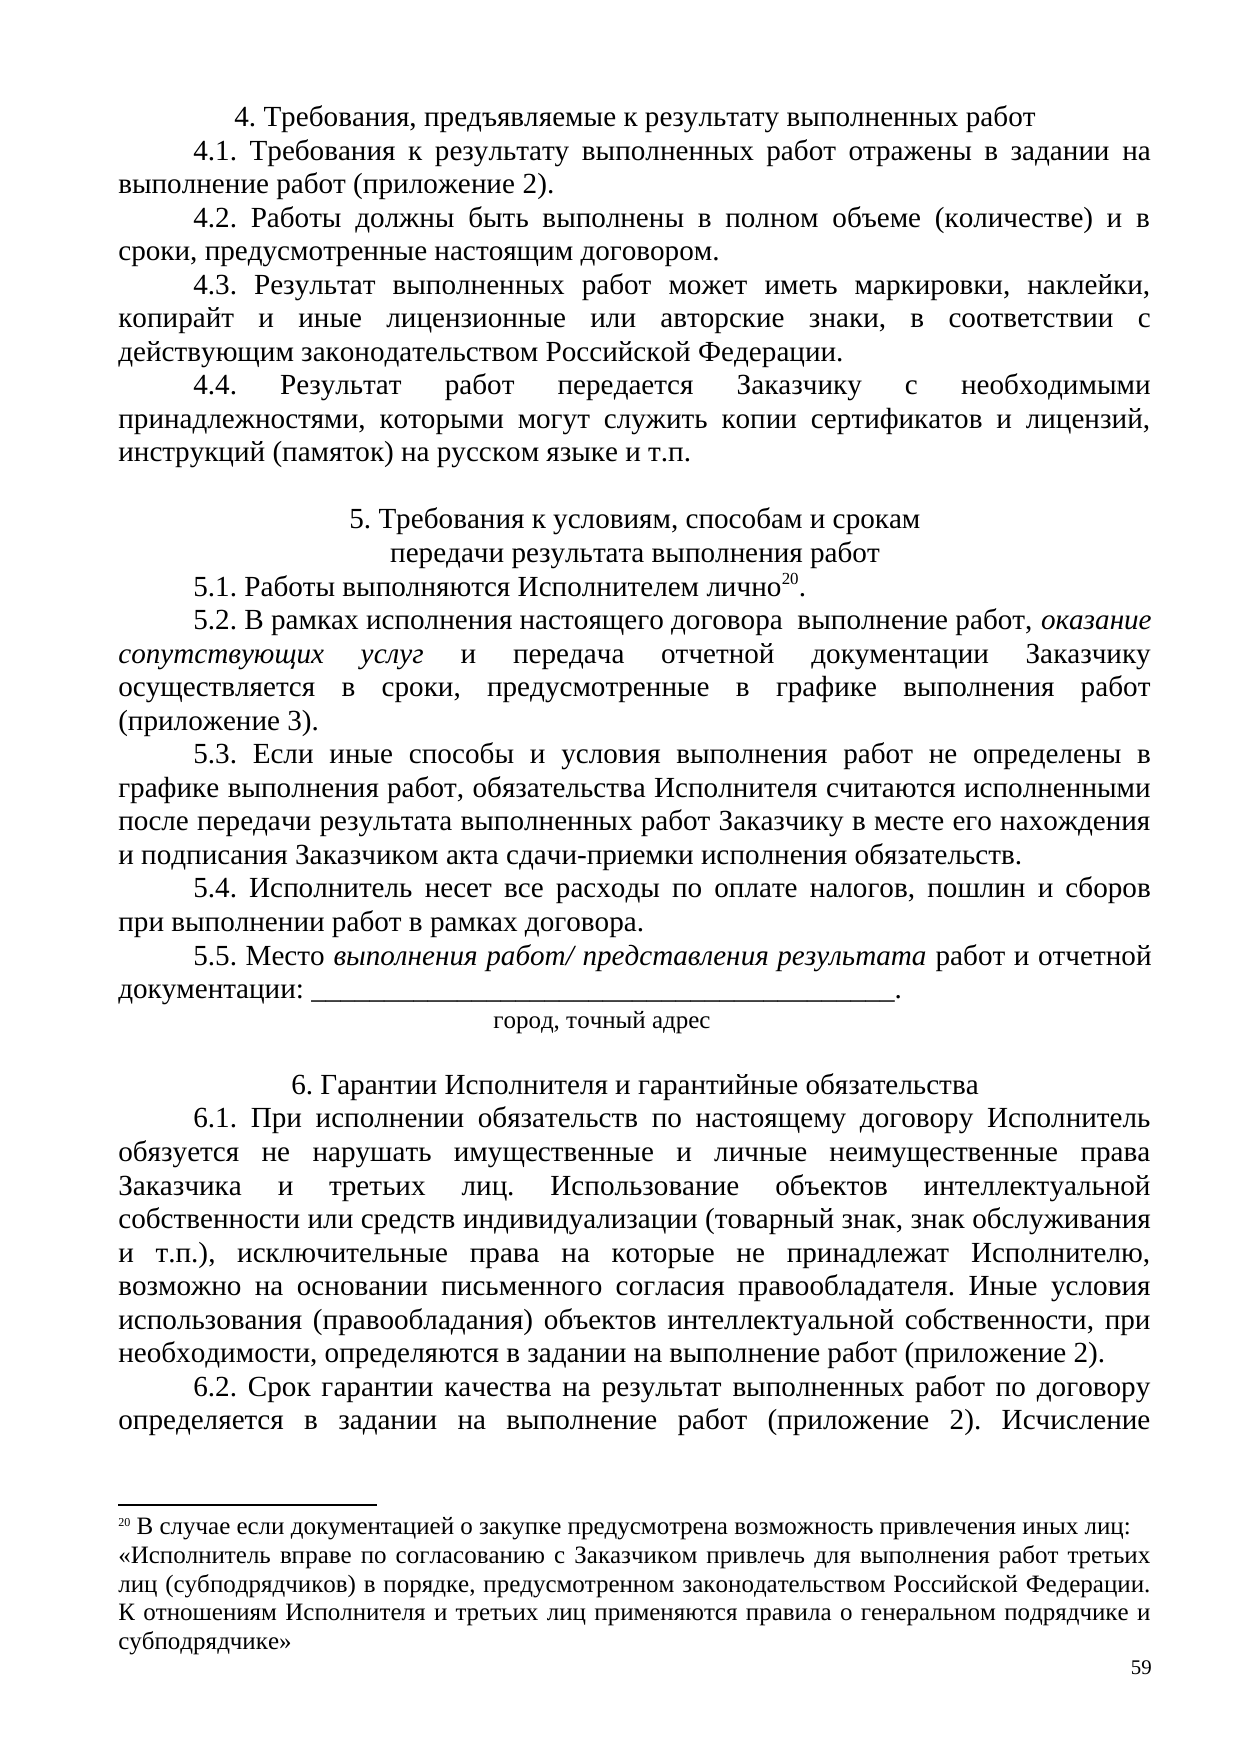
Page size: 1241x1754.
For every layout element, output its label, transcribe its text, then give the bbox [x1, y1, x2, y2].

text 5. Требования к условиям, способам и срокам передачи результата выполнения работ [118, 502, 1152, 569]
text 6. Гарантии Исполнителя и гарантийные обязательства [118, 1067, 1152, 1101]
text 5.5. Место выполнения работ/ представления результата работ и отчетной документации: ________________________________________. [118, 938, 1152, 1005]
text 6.1. При исполнении обязательств по настоящему договору Исполнитель обязуется не нарушать имущественные и личные неимущественные права Заказчика и третьих лиц. Использование объектов интеллектуальной собственности или средств индивидуализации (товарный знак, знак обслуживания и т.п.), исключительные права на которые не принадлежат Исполнителю, возможно на основании письменного согласия правообладателя. Иные условия использования (правообладания) объектов интеллектуальной собственности, при необходимости, определяются в задании на выполнение работ (приложение 2). [118, 1101, 1152, 1369]
text 4.1. Требования к результату выполненных работ отражены в задании на выполнение работ (приложение 2). [118, 133, 1152, 200]
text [118, 1369, 1152, 1436]
text 5.2. В рамках исполнения настоящего договора выполнение работ, оказание сопутствующих услуг и передача отчетной документации Заказчику осуществляется в сроки, предусмотренные в графике выполнения работ (приложение 3). [118, 602, 1152, 736]
text 4.2. Работы должны быть выполнены в полном объеме (количестве) и в сроки, предусмотренные настоящим договором. [118, 200, 1152, 267]
text 4. Требования, предъявляемые к результату выполненных работ [118, 99, 1152, 133]
text 4.3. Результат выполненных работ может иметь маркировки, наклейки, копирайт и иные лицензионные или авторские знаки, в соответствии с действующим законодательством Российской Федерации. [118, 267, 1152, 367]
text 5.1. Работы выполняются Исполнителем лично. [118, 569, 1152, 602]
text 5.4. Исполнитель несет все расходы по оплате налогов, пошлин и сборов при выполнении работ в рамках договора. [118, 871, 1152, 938]
text город, точный адрес [118, 1005, 1152, 1033]
text 5.3. Если иные способы и условия выполнения работ не определены в графике выполнения работ, обязательства Исполнителя считаются исполненными после передачи результата выполненных работ Заказчику в месте его нахождения и подписания Заказчиком акта сдачи-приемки исполнения обязательств. [118, 736, 1152, 871]
text 4.4. Результат работ передается Заказчику с необходимыми принадлежностями, которыми могут служить копии сертификатов и лицензий, инструкций (памяток) на русском языке и т.п. [118, 367, 1152, 468]
